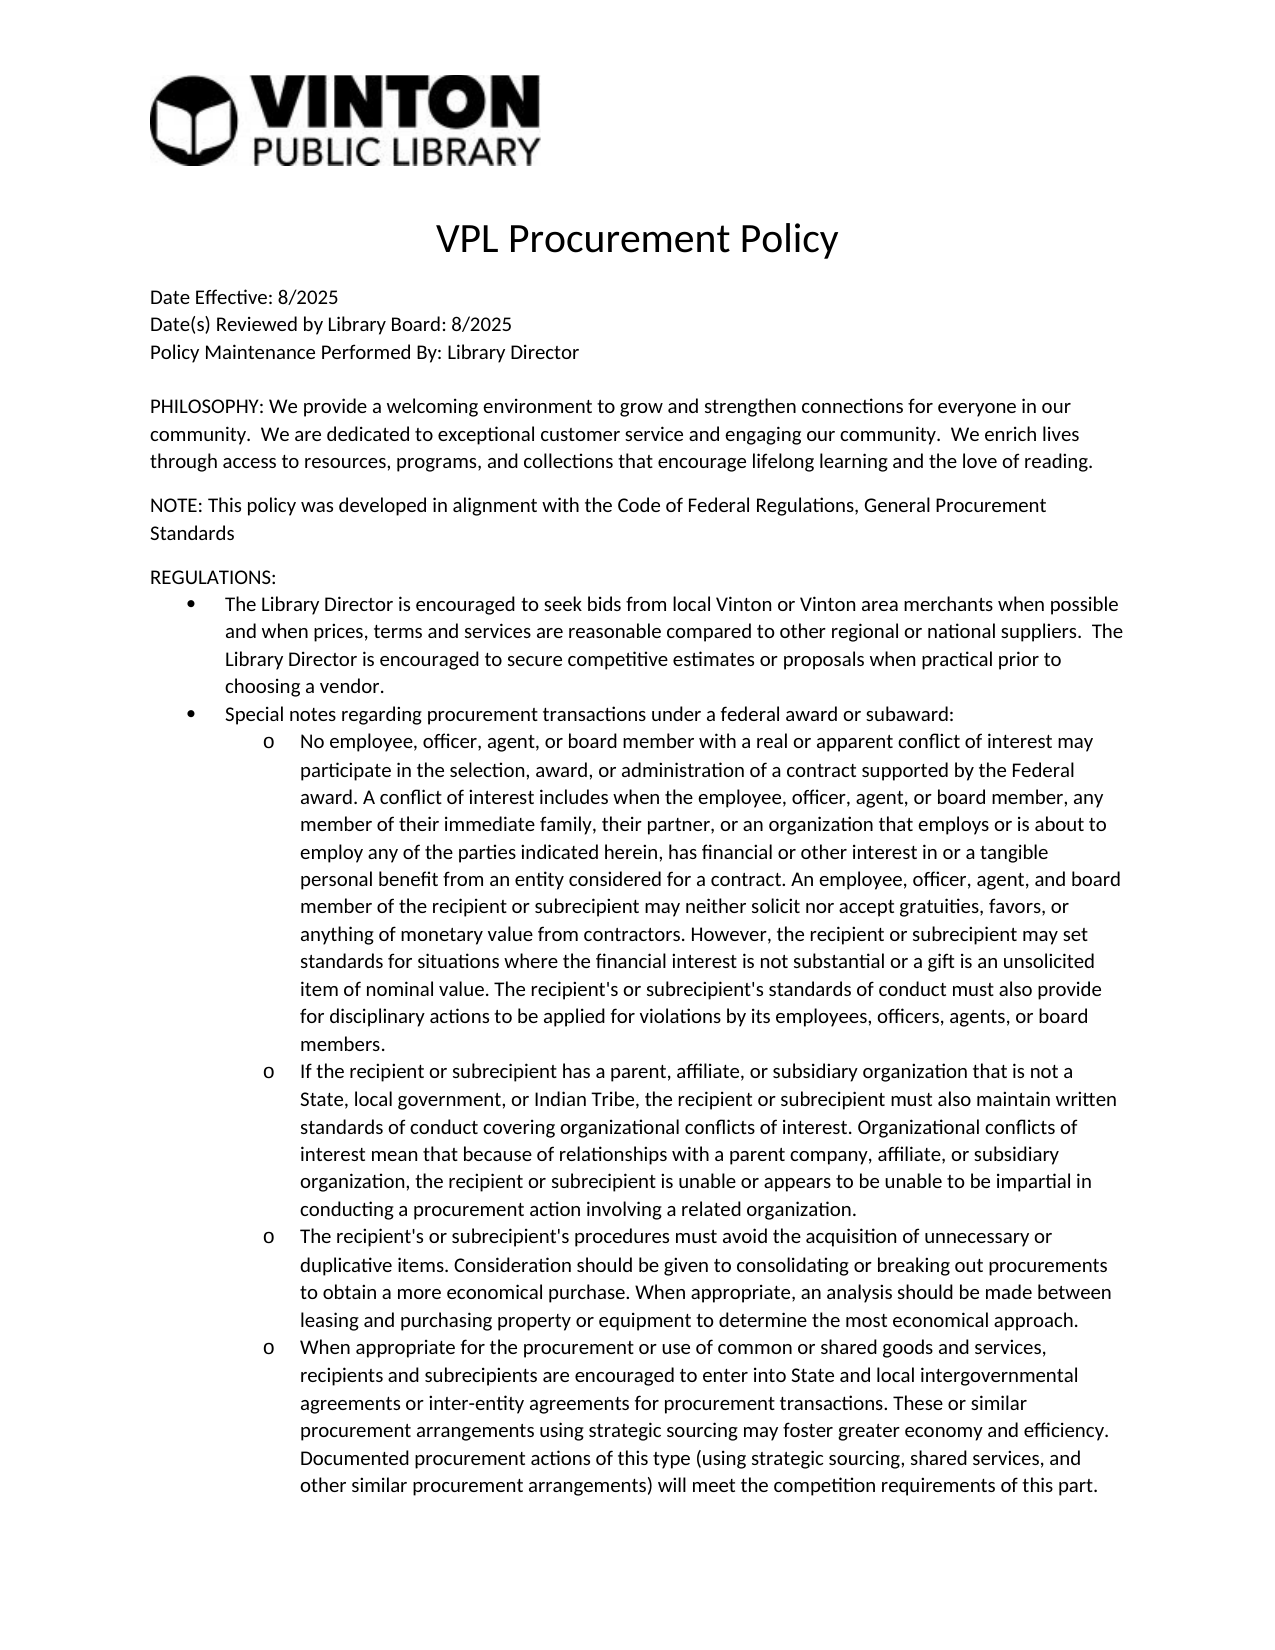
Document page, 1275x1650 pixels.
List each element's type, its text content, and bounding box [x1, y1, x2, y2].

text VPL Procurement Policy [150, 212, 1125, 263]
text Date Effective: 8/2025 [150, 284, 1125, 309]
text REGULATIONS: [150, 564, 1125, 589]
list No employee, officer, agent, or board member with a real or apparent conflict of interest may participate in the selection, award, or administration of a contract supported by the Federal award. A conflict of interest includes when the employee, officer, agent, or board member, any member of their immediate family, their partner, or an organization that employs or is about to employ any of the parties indicated herein, has financial or other interest in or a tangible personal benefit from an entity considered for a contract. An employee, officer, agent, and board member of the recipient or subrecipient may neither solicit nor accept gratuities, favors, or anything of monetary value from contractors. However, the recipient or subrecipient may set standards for situations where the financial interest is not substantial or a gift is an unsolicited item of nominal value. The recipient's or subrecipient's standards of conduct must also provide for disciplinary actions to be applied for violations by its employees, officers, agents, or board members. [262, 728, 1125, 1056]
list The recipient's or subrecipient's procedures must avoid the acquisition of unnecessary or duplicative items. Consideration should be given to consolidating or breaking out procurements to obtain a more economical purchase. When appropriate, an analysis should be made between leasing and purchasing property or equipment to determine the most economical approach. [262, 1223, 1125, 1332]
list If the recipient or subrecipient has a parent, affiliate, or subsidiary organization that is not a State, local government, or Indian Tribe, the recipient or subrecipient must also maintain written standards of conduct covering organizational conflicts of interest. Organizational conflicts of interest mean that because of relationships with a parent company, affiliate, or subsidiary organization, the recipient or subrecipient is unable or appears to be unable to be impartial in conducting a procurement action involving a related organization. [262, 1058, 1125, 1222]
text NOTE: This policy was developed in alignment with the Code of Federal Regulations, General Procurement Standards [150, 492, 1125, 545]
picture [150, 75, 541, 166]
list Special notes regarding procurement transactions under a federal award or subaward: [187, 701, 1125, 726]
text Date(s) Reviewed by Library Board: 8/2025 [150, 311, 1125, 337]
text Policy Maintenance Performed By: Library Director [150, 339, 1125, 364]
list When appropriate for the procurement or use of common or shared goods and services, recipients and subrecipients are encouraged to enter into State and local intergovernmental agreements or inter-entity agreements for procurement transactions. These or similar procurement arrangements using strategic sourcing may foster greater economy and efficiency. Documented procurement actions of this type (using strategic sourcing, shared services, and other similar procurement arrangements) will meet the competition requirements of this part. [262, 1334, 1125, 1498]
list The Library Director is encouraged to seek bids from local Vinton or Vinton area merchants when possible and when prices, terms and services are reasonable compared to other regional or national suppliers. The Library Director is encouraged to secure competitive estimates or proposals when practical prior to choosing a vendor. [187, 591, 1125, 699]
text PHILOSOPHY: We provide a welcoming environment to grow and strengthen connections for everyone in our community. We are dedicated to exceptional customer service and engaging our community. We enrich lives through access to resources, programs, and collections that encourage lifelong learning and the love of reading. [150, 394, 1125, 474]
